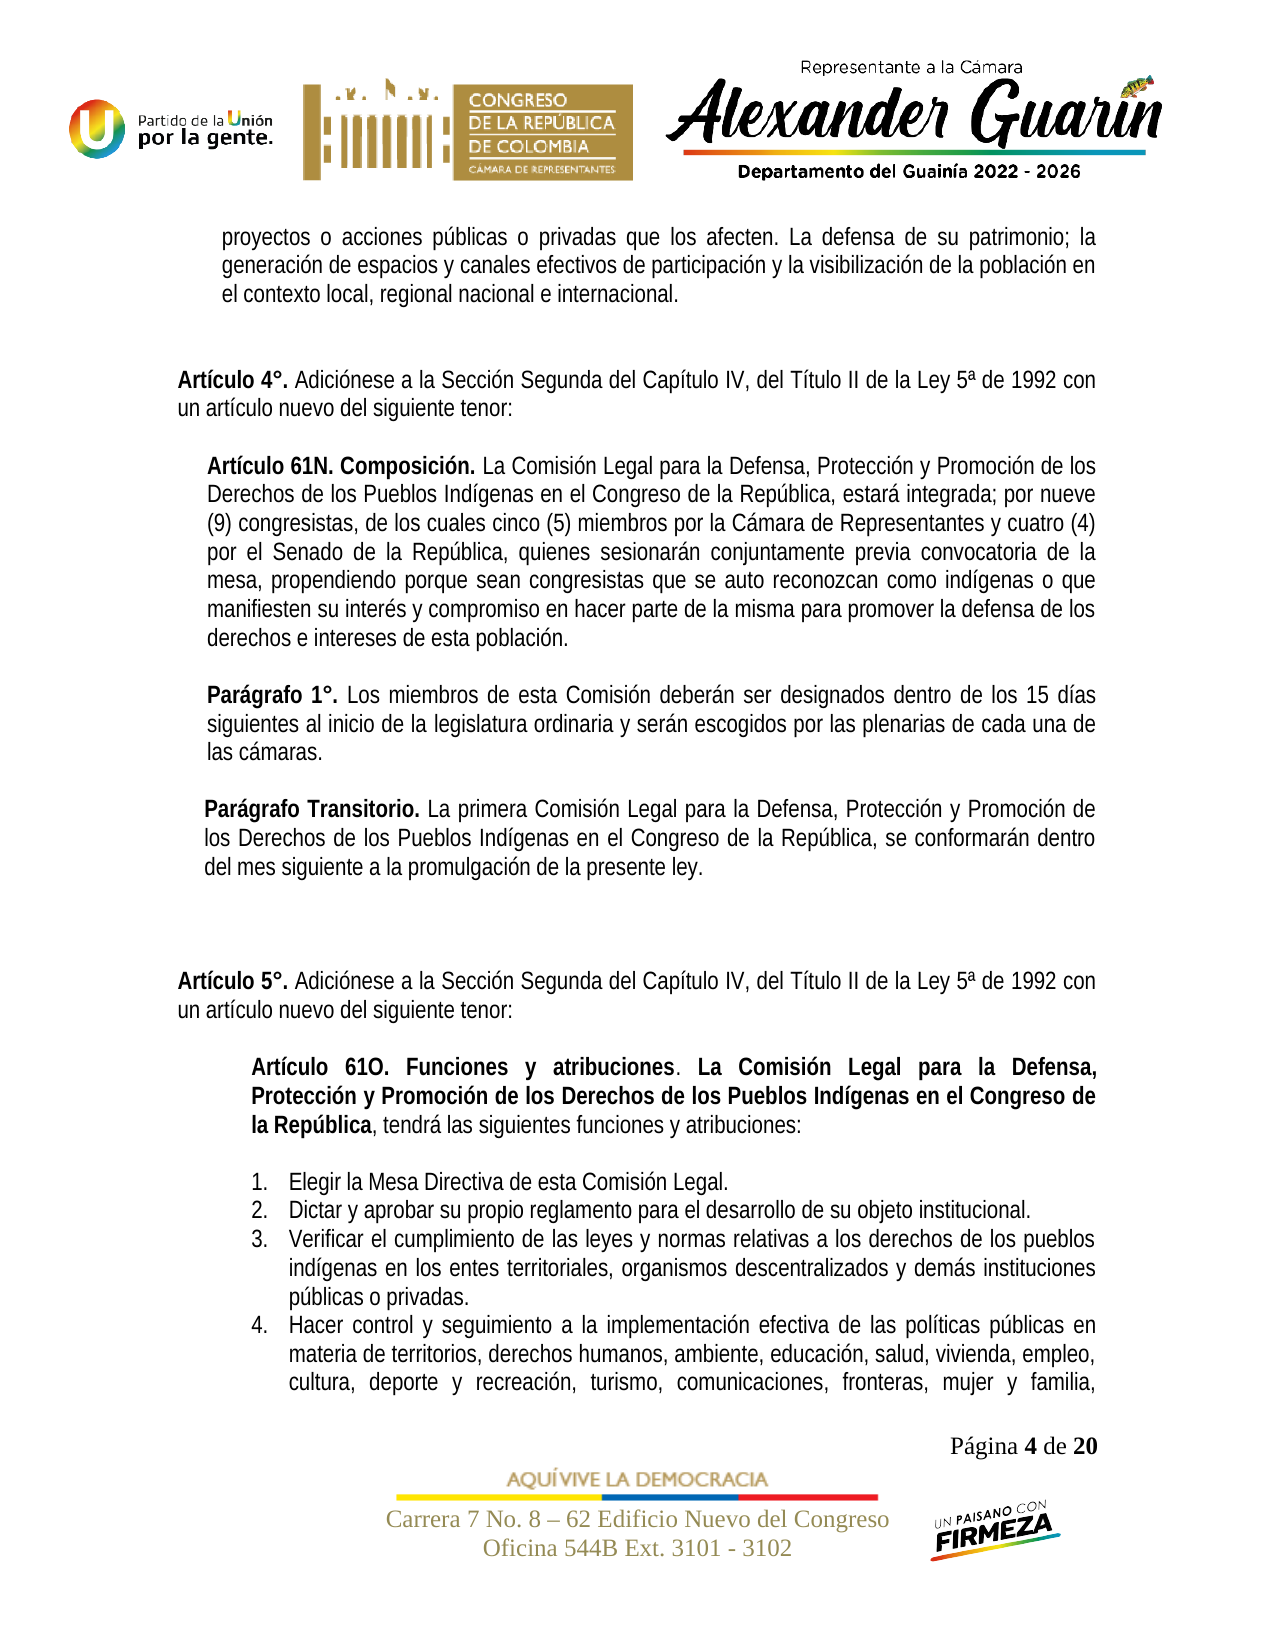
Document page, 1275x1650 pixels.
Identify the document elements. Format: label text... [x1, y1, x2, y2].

list Dictar y aprobar su propio reglamento para el desarrollo de su objeto institucional. [251, 1196, 1098, 1224]
list Elegir la Mesa Directiva de esta Comisión Legal. [251, 1167, 1098, 1196]
text Artículo 61N. Composición. La Comisión Legal para la Defensa, Protección y Promoción de los Derechos de los Pueblos Indígenas en el Congreso de la República, estará integrada; por nueve (9) congresistas, de los cuales cinco (5) miembros por la Cámara de Representantes y cuatro (4) por el Senado de la República, quienes sesionarán conjuntamente previa convocatoria de la mesa, propendiendo porque sean congresistas que se auto reconozcan como indígenas o que manifiesten su interés y compromiso en hacer parte de la misma para promover la defensa de los derechos e intereses de esta población. [207, 451, 1098, 651]
text Artículo 5°. Adiciónese a la Sección Segunda del Capítulo IV, del Título II de la Ley 5ª de 1992 con un artículo nuevo del siguiente tenor: [177, 966, 1098, 1024]
picture [917, 1483, 1069, 1580]
text Artículo 4°. Adiciónese a la Sección Segunda del Capítulo IV, del Título II de la Ley 5ª de 1992 con un artículo nuevo del siguiente tenor: [177, 365, 1098, 422]
text Parágrafo 1°. Los miembros de esta Comisión deberán ser designados dentro de los 15 días siguientes al inicio de la legislatura ordinaria y serán escogidos por las plenarias de cada una de las cámaras. [207, 680, 1098, 766]
picture [42, 23, 1199, 199]
text Artículo 61O. Funciones y atribuciones. La Comisión Legal para la Defensa, Protección y Promoción de los Derechos de los Pueblos Indígenas en el Congreso de la República, tendrá las siguientes funciones y atribuciones: [251, 1052, 1098, 1138]
list Verificar el cumplimiento de las leyes y normas relativas a los derechos de los pueblos indígenas en los entes territoriales, organismos descentralizados y demás instituciones públicas o privadas. [251, 1224, 1098, 1310]
picture [381, 1460, 894, 1504]
text Parágrafo Transitorio. La primera Comisión Legal para la Defensa, Protección y Promoción de los Derechos de los Pueblos Indígenas en el Congreso de la República, se conformarán dentro del mes siguiente a la promulgación de la presente ley. [204, 794, 1098, 880]
